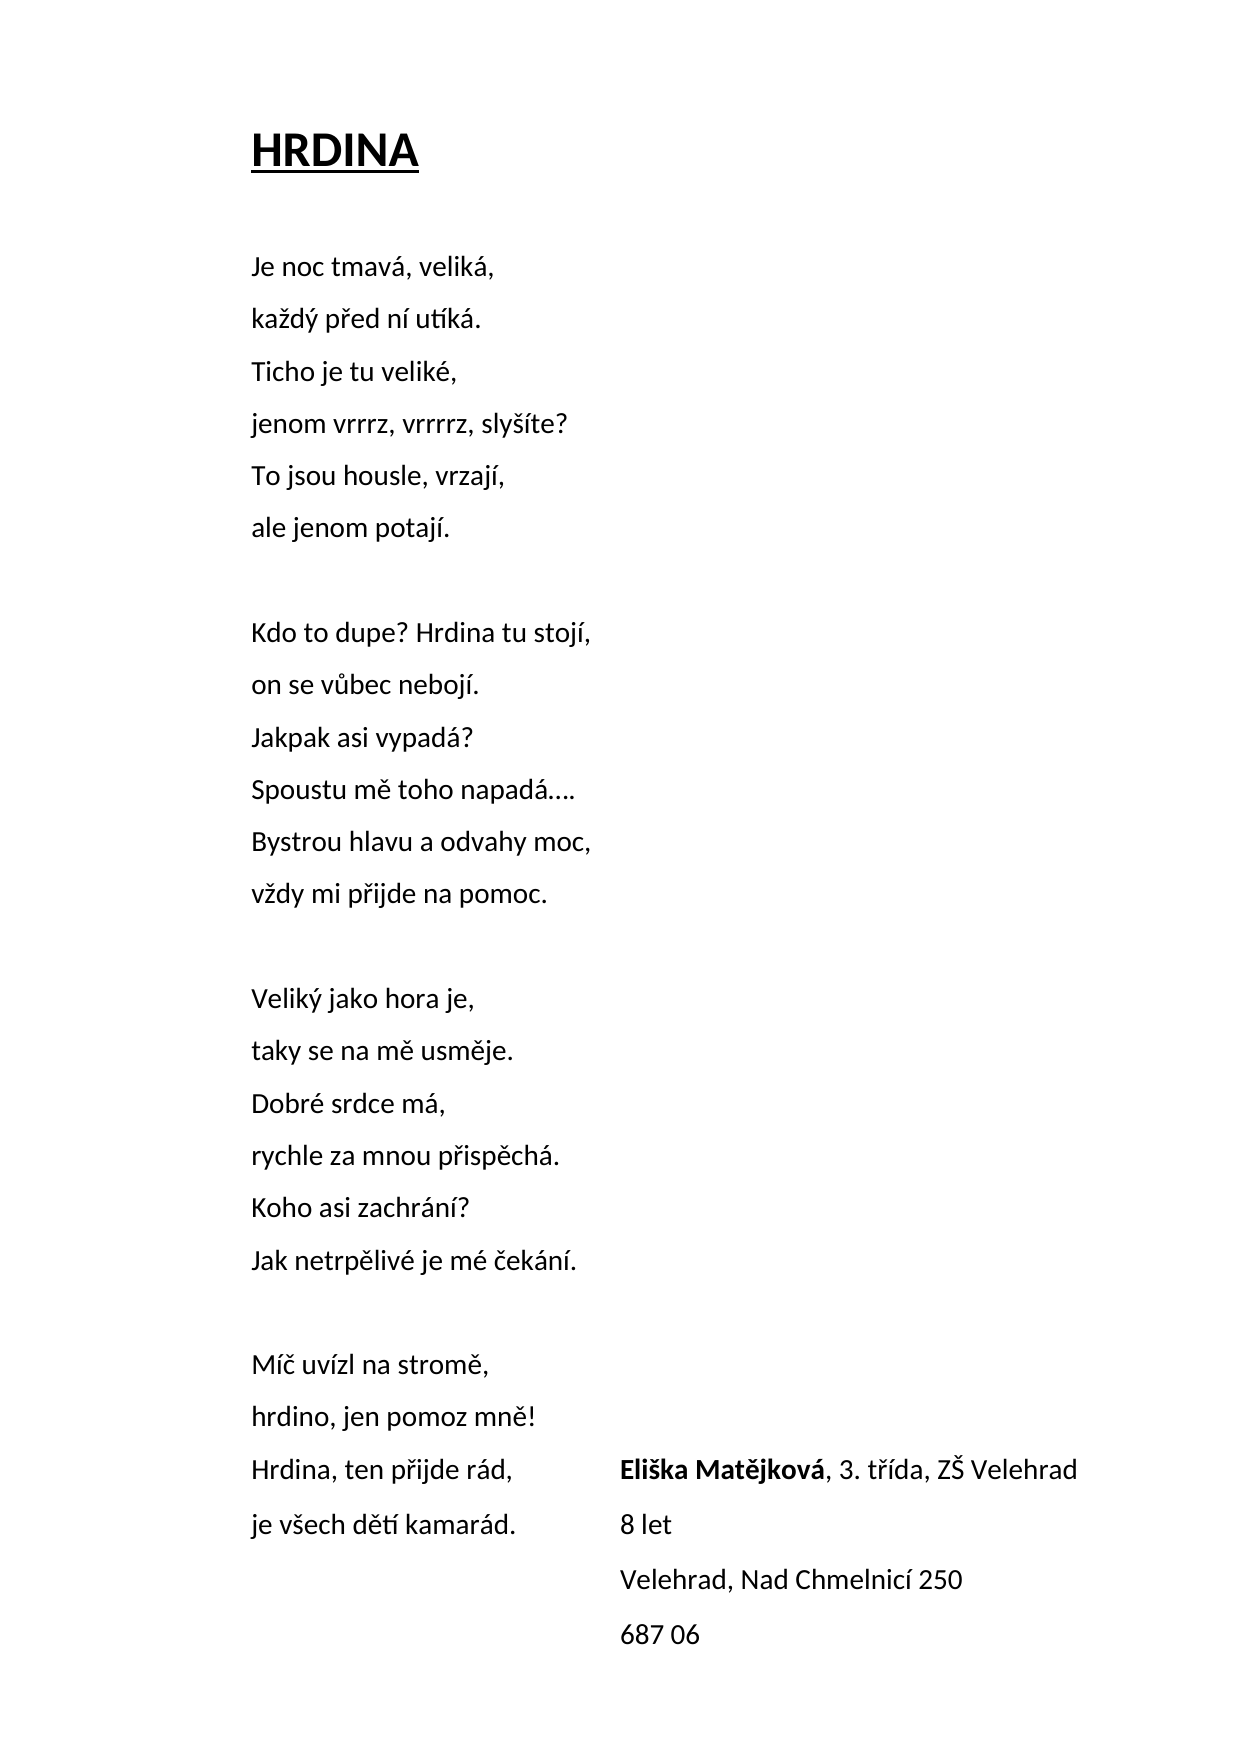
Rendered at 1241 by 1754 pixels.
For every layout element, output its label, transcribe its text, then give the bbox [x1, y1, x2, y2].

text hrdino, jen pomoz mně! [251, 1398, 1093, 1434]
text taky se na mě usměje. [251, 1032, 1093, 1068]
text Hrdina, ten přijde rád, Eliška Matějková, 3. třída, ZŠ Velehrad [251, 1451, 1093, 1486]
text každý před ní utíká. [251, 300, 1093, 336]
text Je noc tmavá, veliká, [251, 248, 1093, 284]
text Velehrad, Nad Chmelnicí 250 [546, 1561, 1093, 1597]
text jenom vrrrz, vrrrrz, slyšíte? [251, 405, 1093, 441]
text ale jenom potají. [251, 509, 1093, 545]
text on se vůbec nebojí. [251, 666, 1093, 702]
text Dobré srdce má, [251, 1085, 1093, 1120]
text Ticho je tu veliké, [251, 353, 1093, 388]
text rychle za mnou přispěchá. [251, 1137, 1093, 1173]
text Jak netrpělivé je mé čekání. [251, 1242, 1093, 1277]
text Jakpak asi vypadá? [251, 719, 1093, 754]
text 687 06 [546, 1616, 1093, 1652]
text Míč uvízl na stromě, [251, 1346, 1093, 1382]
text Bystrou hlavu a odvahy moc, [251, 823, 1093, 859]
text vždy mi přijde na pomoc. [251, 876, 1093, 911]
text Veliký jako hora je, [251, 980, 1093, 1016]
text Kdo to dupe? Hrdina tu stojí, [251, 614, 1093, 650]
text To jsou housle, vrzají, [251, 457, 1093, 493]
text Spoustu mě toho napadá…. [251, 771, 1093, 807]
text Koho asi zachrání? [251, 1189, 1093, 1225]
text HRDINA [251, 118, 1093, 179]
text je všech dětí kamarád. 8 let [251, 1506, 1093, 1542]
